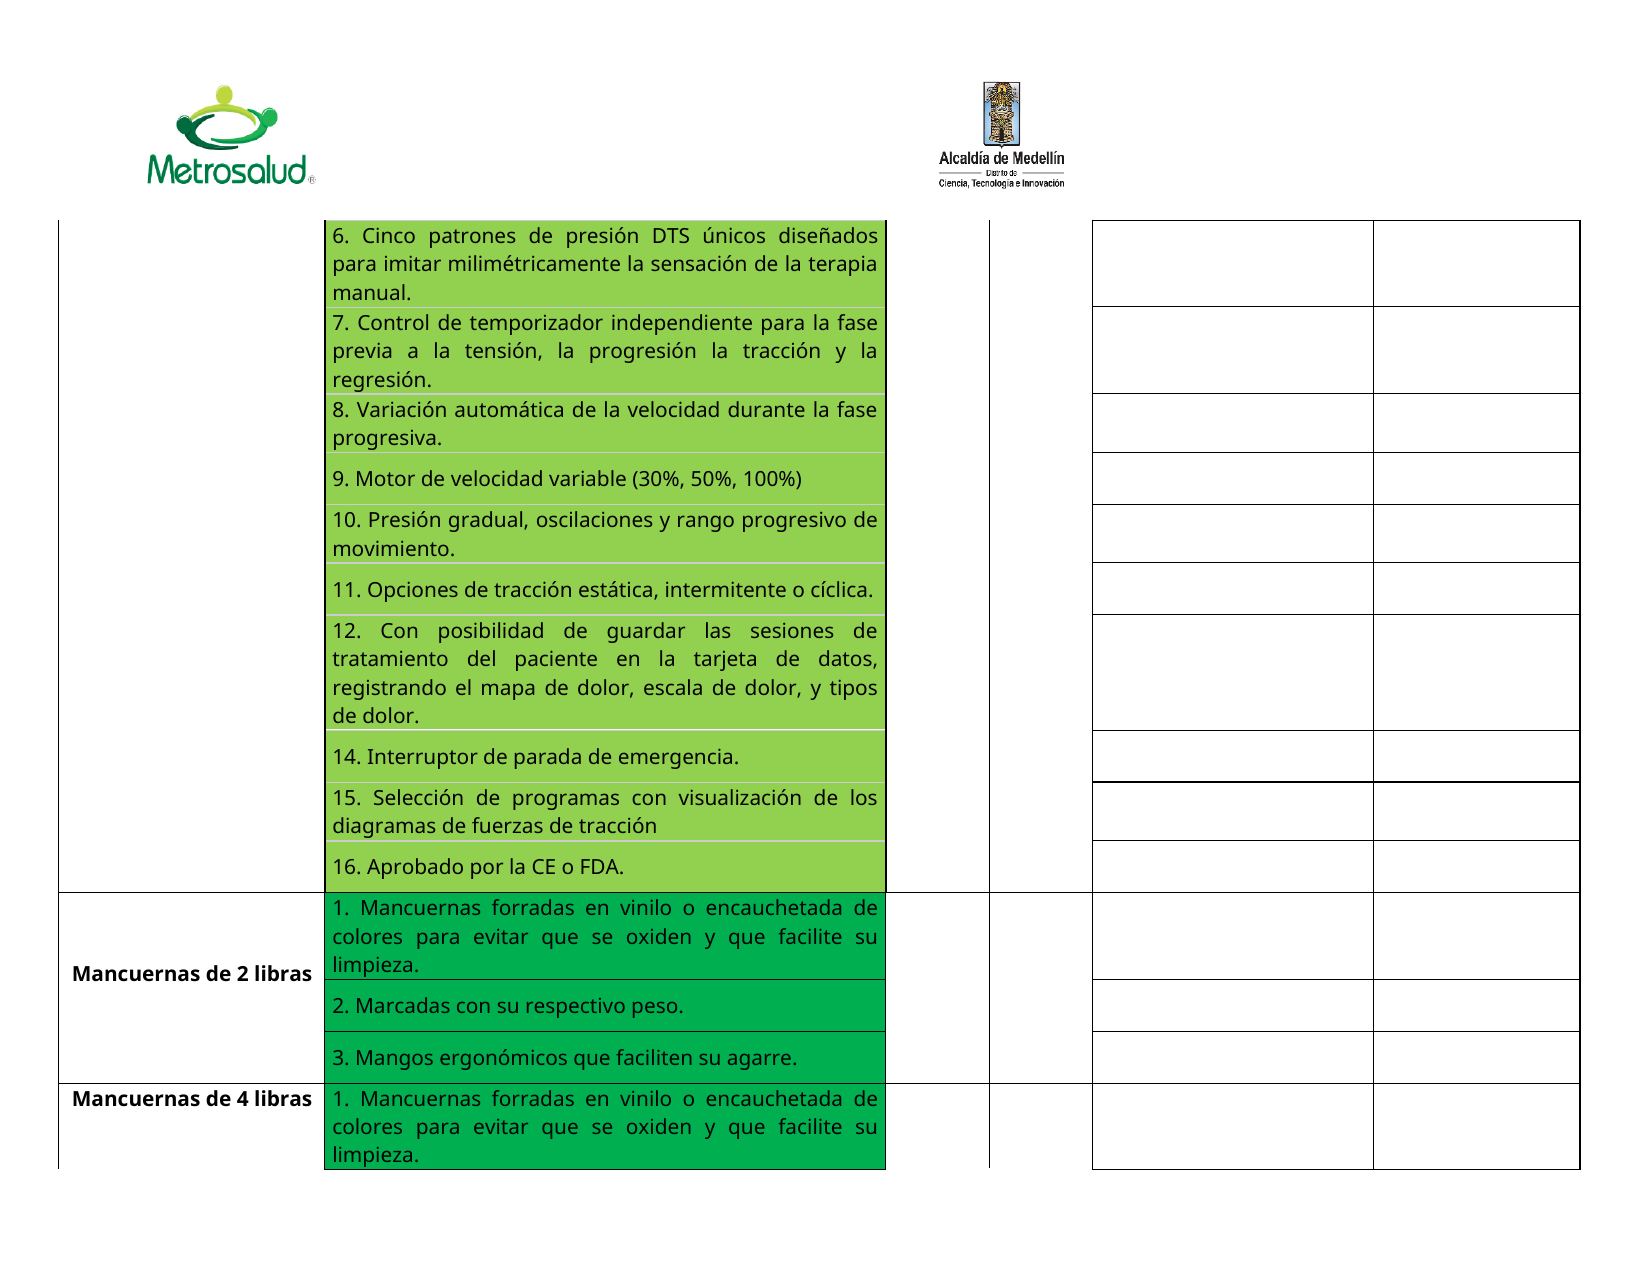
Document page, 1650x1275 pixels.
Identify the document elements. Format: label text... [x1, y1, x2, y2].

table_cell [1093, 783, 1373, 840]
table_cell [1374, 893, 1579, 979]
table_cell 16. Aprobado por la CE o FDA. [326, 842, 885, 892]
table_cell [1374, 841, 1579, 892]
table_cell [1374, 1084, 1579, 1169]
table_cell [1374, 783, 1579, 840]
table_cell [1374, 505, 1579, 562]
table_cell [1093, 453, 1373, 504]
table_cell [989, 1084, 1092, 1169]
table_cell 6. Cinco patrones de presión DTS únicos diseñados para imitar milimétricamente la sensación de la terapia manual. [326, 221, 885, 306]
table_cell 1. Mancuernas forradas en vinilo o encauchetada de colores para evitar que se oxiden y que facilite su limpieza. [325, 893, 885, 979]
table_cell [1093, 1084, 1373, 1169]
picture [147, 73, 1069, 192]
table_cell [1093, 731, 1373, 781]
table_cell [990, 893, 1092, 1083]
table_cell 15. Selección de programas con visualización de los diagramas de fuerzas de tracción [326, 783, 885, 840]
table_cell [1374, 1032, 1579, 1083]
table_cell [1093, 221, 1373, 306]
table_cell [1374, 615, 1579, 729]
table_cell [1093, 307, 1373, 393]
table_cell [1093, 980, 1373, 1031]
table_cell [1374, 980, 1579, 1031]
table_cell [1093, 505, 1373, 562]
table_cell 3. Mangos ergonómicos que faciliten su agarre. [325, 1032, 885, 1083]
table_cell [1093, 563, 1373, 614]
table_cell [1374, 563, 1579, 614]
table_cell [1093, 841, 1373, 892]
table_cell [1093, 893, 1373, 979]
table_cell [1374, 731, 1579, 781]
table_cell 2. Marcadas con su respectivo peso. [325, 980, 885, 1031]
table_cell Mancuernas de 4 libras [59, 1084, 324, 1169]
table_cell [1374, 307, 1579, 393]
table_cell [1374, 453, 1579, 504]
table_cell 1. Mancuernas forradas en vinilo o encauchetada de colores para evitar que se oxiden y que facilite su limpieza. [325, 1084, 885, 1169]
table_cell 9. Motor de velocidad variable (30%, 50%, 100%) [326, 453, 885, 504]
table_cell 12. Con posibilidad de guardar las sesiones de tratamiento del paciente en la tarjeta de datos, registrando el mapa de dolor, escala de dolor, y tipos de dolor. [326, 616, 885, 729]
table_cell [886, 893, 989, 1083]
table_cell 10. Presión gradual, oscilaciones y rango progresivo de movimiento. [326, 505, 885, 562]
table_cell Mancuernas de 2 libras [59, 893, 324, 1083]
table_cell 7. Control de temporizador independiente para la fase previa a la tensión, la progresión la tracción y la regresión. [326, 308, 885, 393]
table_cell [886, 1084, 989, 1169]
table_cell [1374, 394, 1579, 452]
table_cell 14. Interruptor de parada de emergencia. [326, 731, 885, 781]
table_cell [1374, 221, 1579, 306]
table_cell [1093, 615, 1373, 729]
table_cell [1093, 1032, 1373, 1083]
table_cell [1093, 394, 1373, 452]
table_cell 8. Variación automática de la velocidad durante la fase progresiva. [326, 395, 885, 452]
table_cell 11. Opciones de tracción estática, intermitente o cíclica. [326, 564, 885, 614]
